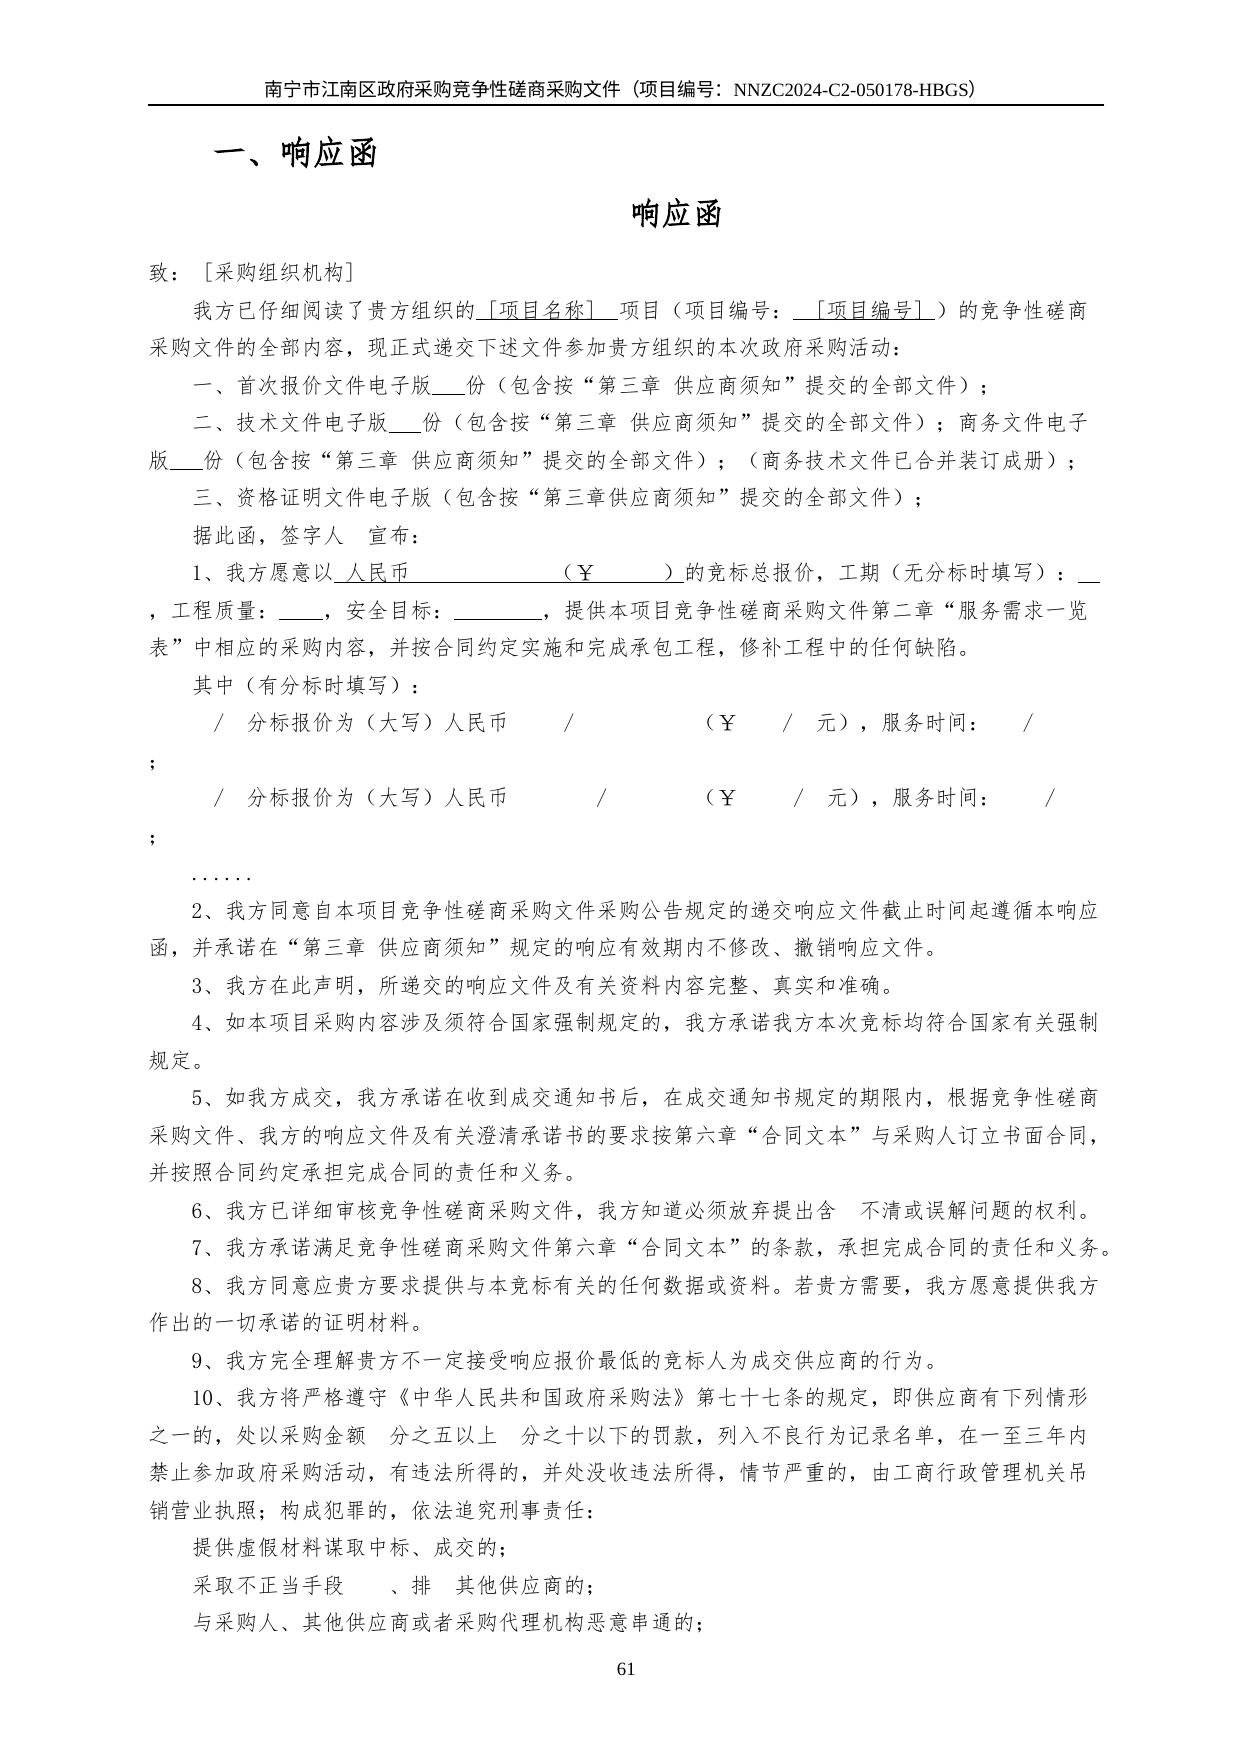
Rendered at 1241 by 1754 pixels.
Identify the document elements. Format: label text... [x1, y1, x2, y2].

text 一、响应函 [162, 131, 1104, 169]
text 响应函 [249, 193, 1104, 228]
text 三、资格证明文件电子版（包含按“第三章供应商须知”提交的全部文件）； [148, 484, 1104, 509]
text 其中（有分标时填写）： [148, 671, 1104, 696]
text 5、如我方成交，我方承诺在收到成交通知书后，在成交通知书规定的期限内，根据竞争性磋商采购文件、我方的响应文件及有关澄清承诺书的要求按第六章“合同文本”与采购人订立书面合同，并按照合同约定承担完成合同的责任和义务。 [148, 1084, 1104, 1184]
text 1、我方愿意以 人民币 （￥ ）的竞标总报价，工期（无分标时填写）： ，工程质量： ，安全目标： ，提供本项目竞争性磋商采购文件第二章“服务需求一览表”中相应的采购内容，并按合同约定实施和完成承包工程，修补工程中的任何缺陷。 [148, 559, 1104, 659]
text 提供虚假材料谋取中标、成交的； [148, 1534, 1104, 1559]
text 致： [采购组织机构] [148, 259, 1104, 284]
text 10、我方将严格遵守《中华人民共和国政府采购法》第七十七条的规定，即供应商有下列情形之一的，处以采购金额千分之五以上千分之十以下的罚款，列入不良行为记录名单，在一至三年内禁止参加政府采购活动，有违法所得的，并处没收违法所得，情节严重的，由工商行政管理机关吊销营业执照；构成犯罪的，依法追究刑事责任： [148, 1384, 1104, 1521]
text / 分标报价为（大写）人民币 / （￥ / 元），服务时间： / ； [148, 709, 1104, 771]
text 据此函，签字人兹宣布： [148, 521, 1104, 546]
text 6、我方已详细审核竞争性磋商采购文件，我方知道必须放弃提出含糊不清或误解问题的权利。 [148, 1196, 1104, 1221]
text 采取不正当手段诋毁、排挤其他供应商的； [148, 1571, 1104, 1596]
text 2、我方同意自本项目竞争性磋商采购文件采购公告规定的递交响应文件截止时间起遵循本响应函，并承诺在“第三章 供应商须知”规定的响应有效期内不修改、撤销响应文件。 [148, 896, 1104, 959]
text 我方已仔细阅读了贵方组织的 [项目名称] 项目（项目编号： [项目编号] ）的竞争性磋商采购文件的全部内容，现正式递交下述文件参加贵方组织的本次政府采购活动： [148, 296, 1104, 359]
text 二、技术文件电子版 份（包含按“第三章 供应商须知”提交的全部文件）；商务文件电子版 份（包含按“第三章 供应商须知”提交的全部文件）；（商务技术文件已合并装订成册）； [148, 409, 1104, 471]
text ...... [148, 859, 1104, 884]
text 与采购人、其他供应商或者采购代理机构恶意串通的； [148, 1609, 1104, 1634]
text 9、我方完全理解贵方不一定接受响应报价最低的竞标人为成交供应商的行为。 [148, 1346, 1104, 1371]
text 8、我方同意应贵方要求提供与本竞标有关的任何数据或资料。若贵方需要，我方愿意提供我方作出的一切承诺的证明材料。 [148, 1271, 1104, 1334]
text 3、我方在此声明，所递交的响应文件及有关资料内容完整、真实和准确。 [148, 971, 1104, 996]
text / 分标报价为（大写）人民币 / （￥ / 元），服务时间： / ； [148, 784, 1104, 846]
text 7、我方承诺满足竞争性磋商采购文件第六章“合同文本”的条款，承担完成合同的责任和义务。 [148, 1234, 1104, 1259]
text 4、如本项目采购内容涉及须符合国家强制规定的，我方承诺我方本次竞标均符合国家有关强制规定。 [148, 1009, 1104, 1071]
text 一、首次报价文件电子版 份（包含按“第三章 供应商须知”提交的全部文件）； [148, 371, 1104, 396]
